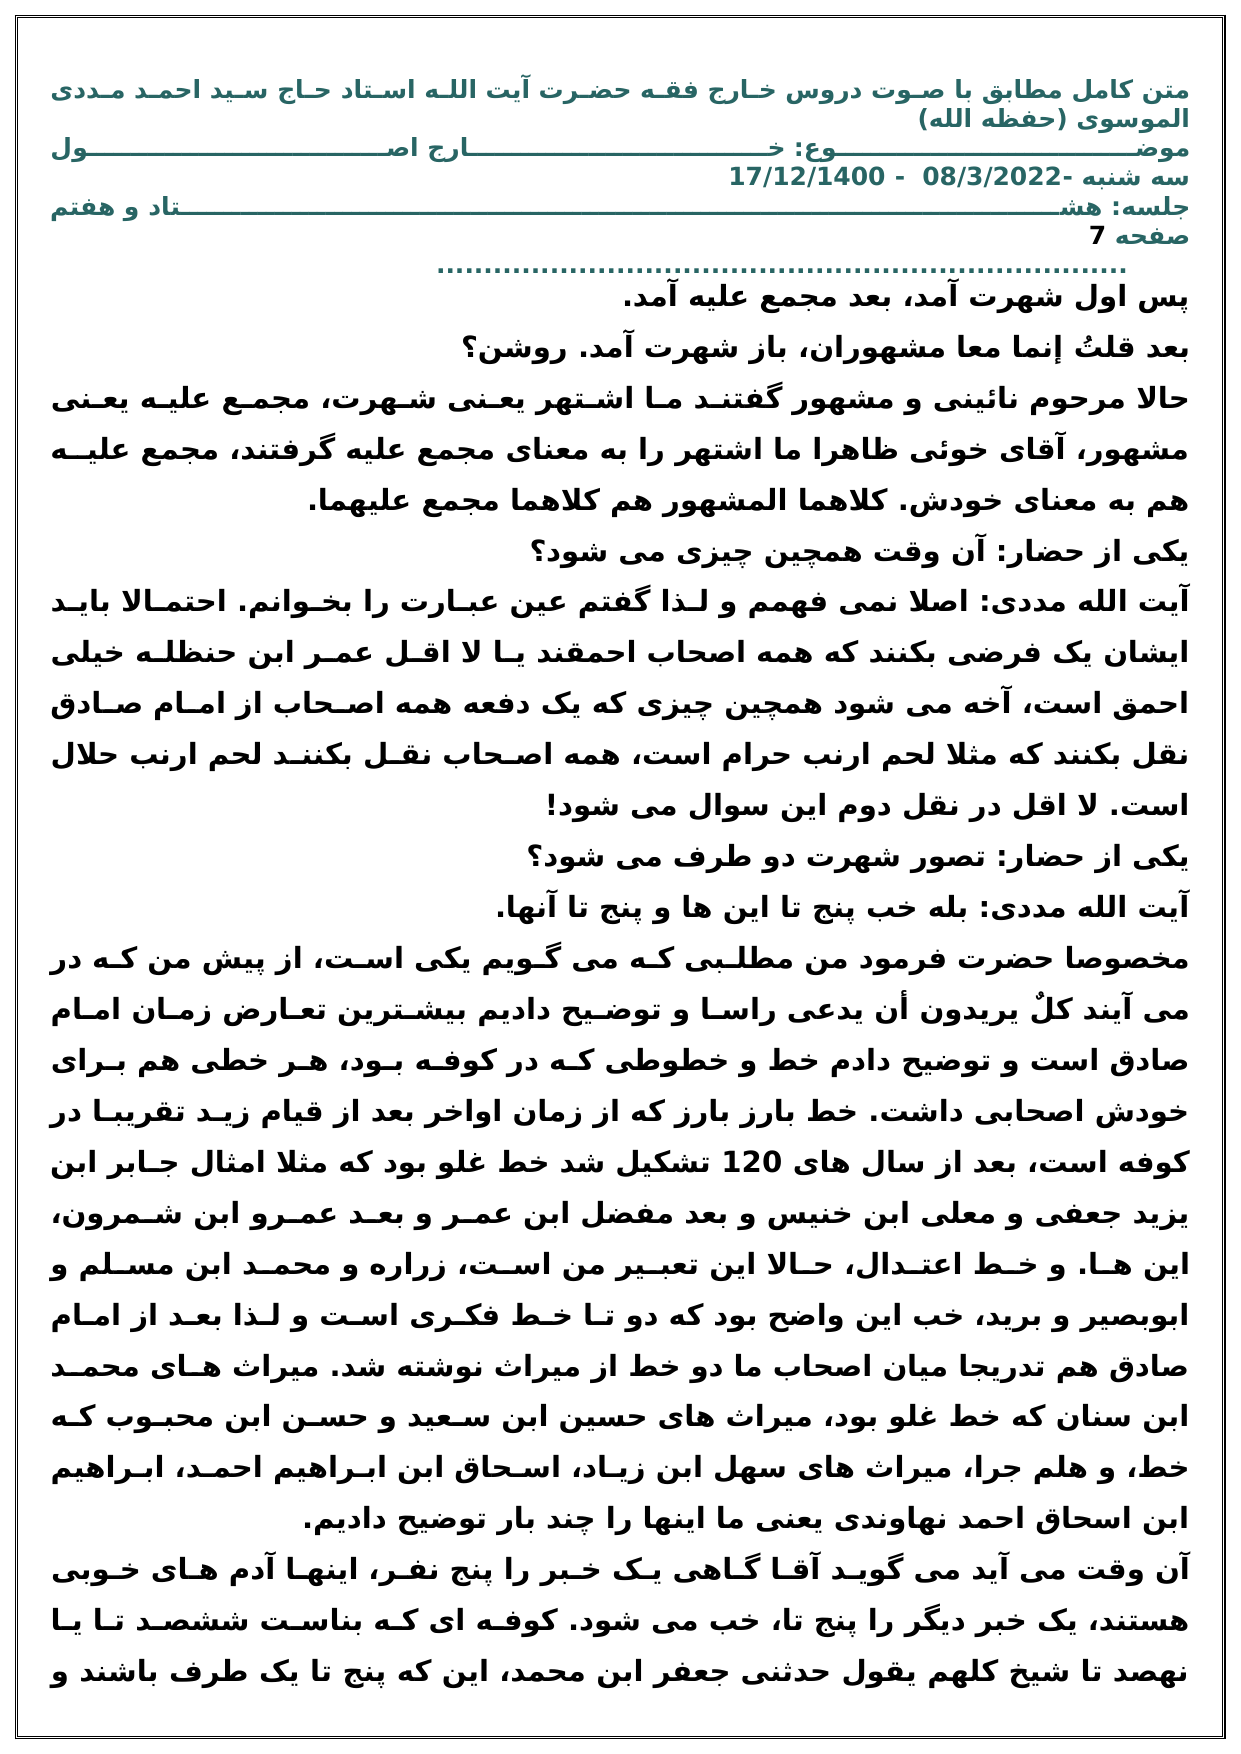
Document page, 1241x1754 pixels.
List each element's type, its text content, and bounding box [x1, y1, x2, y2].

text حالا مرحوم نائینی و مشهور گفتند ما اشتهر یعنی شهرت، مجمع علیه یعنی مشهور، آقای خوئی ظاهرا ما اشتهر را به معنای مجمع علیه گرفتند، مجمع علیه هم به معنای خودش. کلاهما المشهور هم کلاهما مجمع علیهما. [50, 381, 1190, 517]
text آیت الله مددی: اصلا نمی فهمم و لذا گفتم عین عبارت را بخوانم. احتمالا باید ایشان یک فرضی بکنند که همه اصحاب احمقند یا لا اقل عمر ابن حنظله خیلی احمق است، آخه می شود همچین چیزی که یک دفعه همه اصحاب از امام صادق نقل بکنند که مثلا لحم ارنب حرام است، همه اصحاب نقل بکنند لحم ارنب حلال است. لا اقل در نقل دوم این سوال می شود! [50, 585, 1190, 822]
text آیت الله مددی: بله خب پنج تا این ها و پنج تا آنها. [50, 890, 1190, 924]
text بعد قلتُ إنما معا مشهوران، باز شهرت آمد. روشن؟ [50, 330, 1190, 364]
text مخصوصا حضرت فرمود من مطلبی که می گویم یکی است، از پیش من که در می آیند کلٌ یریدون أن یدعی راسا و توضیح دادیم بیشترین تعارض زمان امام صادق است و توضیح دادم خط و خطوطی که در کوفه بود، هر خطی هم برای خودش اصحابی داشت. خط بارز بارز که از زمان اواخر بعد از قیام زید تقریبا در کوفه است، بعد از سال های 120 تشکیل شد خط غلو بود که مثلا امثال جابر ابن یزید جعفی و معلی ابن خنیس و بعد مفضل ابن عمر و بعد عمرو ابن شمرون، این ها. و خط اعتدال، حالا این تعبیر من است، زراره و محمد ابن مسلم و ابوبصیر و برید، خب این واضح بود که دو تا خط فکری است و لذا بعد از امام صادق هم تدریجا میان اصحاب ما دو خط از میراث نوشته شد. میراث های محمد ابن سنان که خط غلو بود، میراث های حسین ابن سعید و حسن ابن محبوب که خط، و هلم جرا، میراث های سهل ابن زیاد، اسحاق ابن ابراهیم احمد، ابراهیم ابن اسحاق احمد نهاوندی یعنی ما اینها را چند بار توضیح دادیم. [50, 941, 1190, 1536]
text پس اول شهرت آمد، بعد مجمع علیه آمد. [50, 279, 1190, 313]
text یکی از حضار: تصور شهرت دو طرف می شود؟ [50, 839, 1190, 873]
text یکی از حضار: آن وقت همچین چیزی می شود؟ [50, 534, 1190, 568]
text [50, 1553, 1190, 1688]
